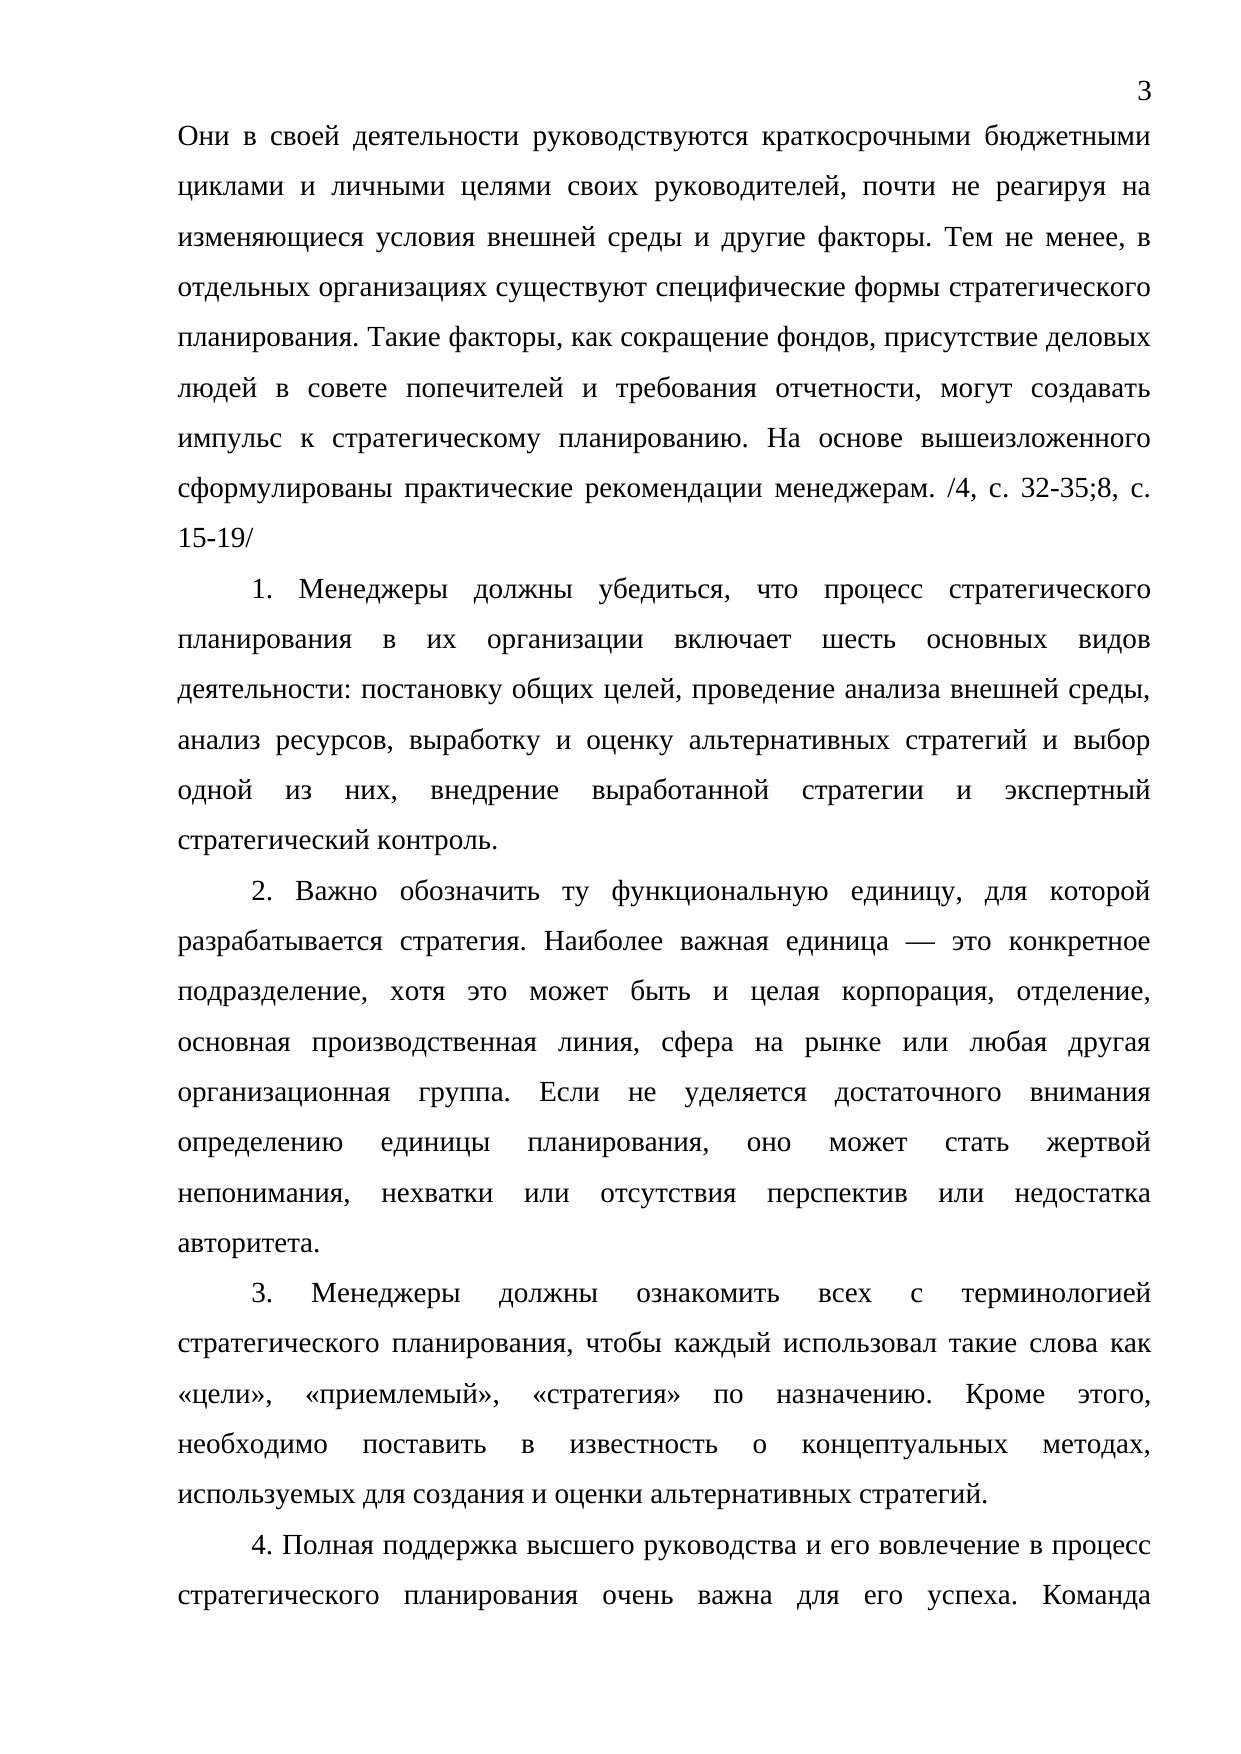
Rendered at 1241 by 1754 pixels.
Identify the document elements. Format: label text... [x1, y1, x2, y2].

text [177, 1527, 1152, 1611]
text 1. Менеджеры должны убедиться, что процесс стратегического планирования в их организации включает шесть основных видов деятельности: постановку общих целей, проведение анализа внешней среды, анализ ресурсов, выработку и оценку альтернативных стратегий и выбор одной из них, внедрение выработанной стратегии и экспертный стратегический контроль. [177, 571, 1152, 856]
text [177, 118, 1152, 554]
text 2. Важно обозначить ту функциональную единицу, для которой разрабатывается стратегия. Наиболее важная единица — это конкретное подразделение, хотя это может быть и целая корпорация, отделение, основная производственная линия, сфера на рынке или любая другая организационная группа. Если не уделяется достаточного внимания определению единицы планирования, оно может стать жертвой непонимания, нехватки или отсутствия перспектив или недостатка авторитета. [177, 873, 1152, 1258]
text 3. Менеджеры должны ознакомить всех с терминологией стратегического планирования, чтобы каждый использовал такие слова как «цели», «приемлемый», «стратегия» по назначению. Кроме этого, необходимо поставить в известность о концептуальных методах, используемых для создания и оценки альтернативных стратегий. [177, 1275, 1152, 1510]
